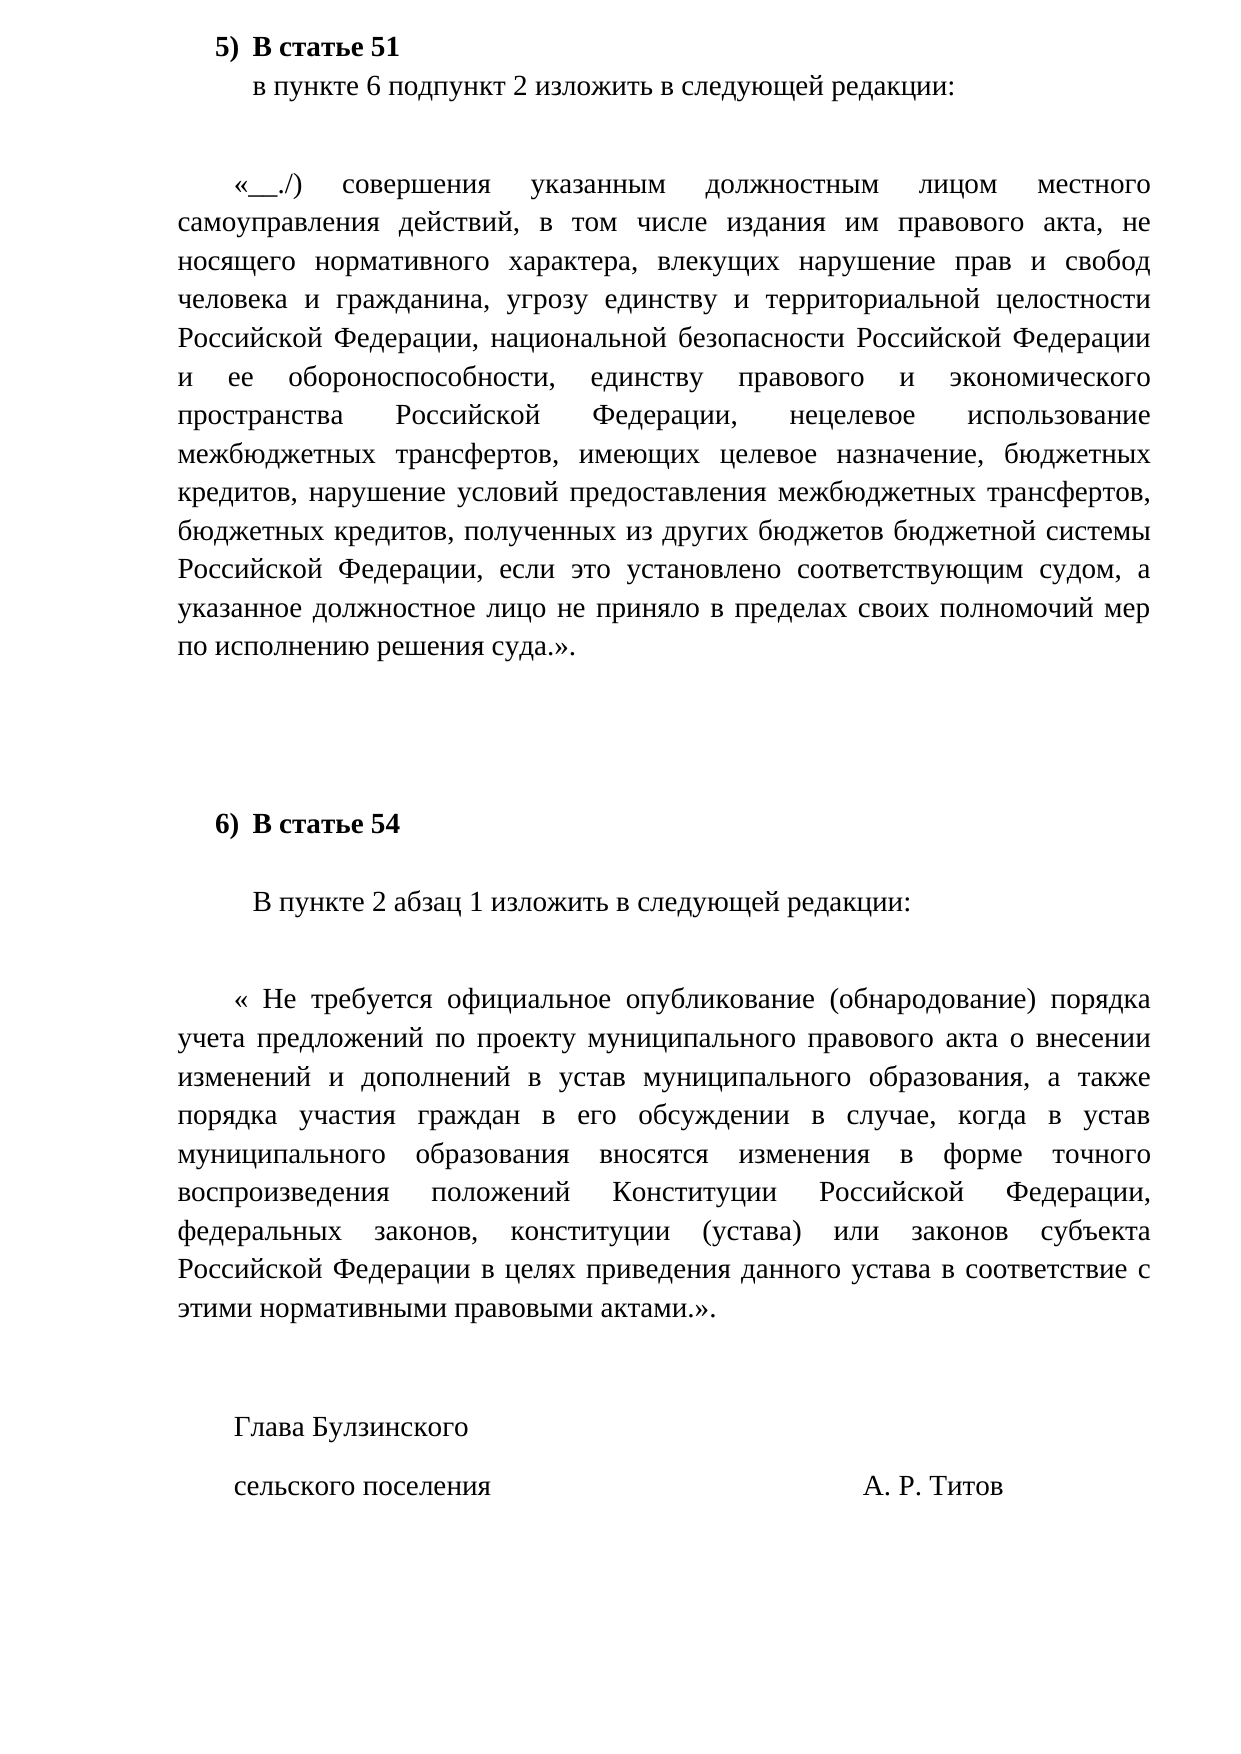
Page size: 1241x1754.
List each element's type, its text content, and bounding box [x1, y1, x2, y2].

text сельского поселения А. Р. Титов [177, 1468, 1152, 1502]
text Глава Булзинского [177, 1409, 1152, 1442]
list В пункте 2 абзац 1 изложить в следующей редакции: [252, 884, 1152, 917]
list В статье 51 [215, 29, 1152, 63]
text « Не требуется официальное опубликование (обнародование) порядка учета предложений по проекту муниципального правового акта о внесении изменений и дополнений в устав муниципального образования, а также порядка участия граждан в его обсуждении в случае, когда в устав муниципального образования вносятся изменения в форме точного воспроизведения положений Конституции Российской Федерации, федеральных законов, конституции (устава) или законов субъекта Российской Федерации в целях приведения данного устава в соответствие с этими нормативными правовыми актами.». [177, 982, 1152, 1323]
text «__./) совершения указанным должностным лицом местного самоуправления действий, в том числе издания им правового акта, не носящего нормативного характера, влекущих нарушение прав и свобод человека и гражданина, угрозу единству и территориальной целостности Российской Федерации, национальной безопасности Российской Федерации и ее обороноспособности, единству правового и экономического пространства Российской Федерации, нецелевое использование межбюджетных трансфертов, имеющих целевое назначение, бюджетных кредитов, нарушение условий предоставления межбюджетных трансфертов, бюджетных кредитов, полученных из других бюджетов бюджетной системы Российской Федерации, если это установлено соответствующим судом, а указанное должностное лицо не приняло в пределах своих полномочий мер по исполнению решения суда.». [177, 166, 1152, 662]
list В статье 54 [215, 807, 1152, 840]
list в пункте 6 подпункт 2 изложить в следующей редакции: [252, 68, 1152, 102]
